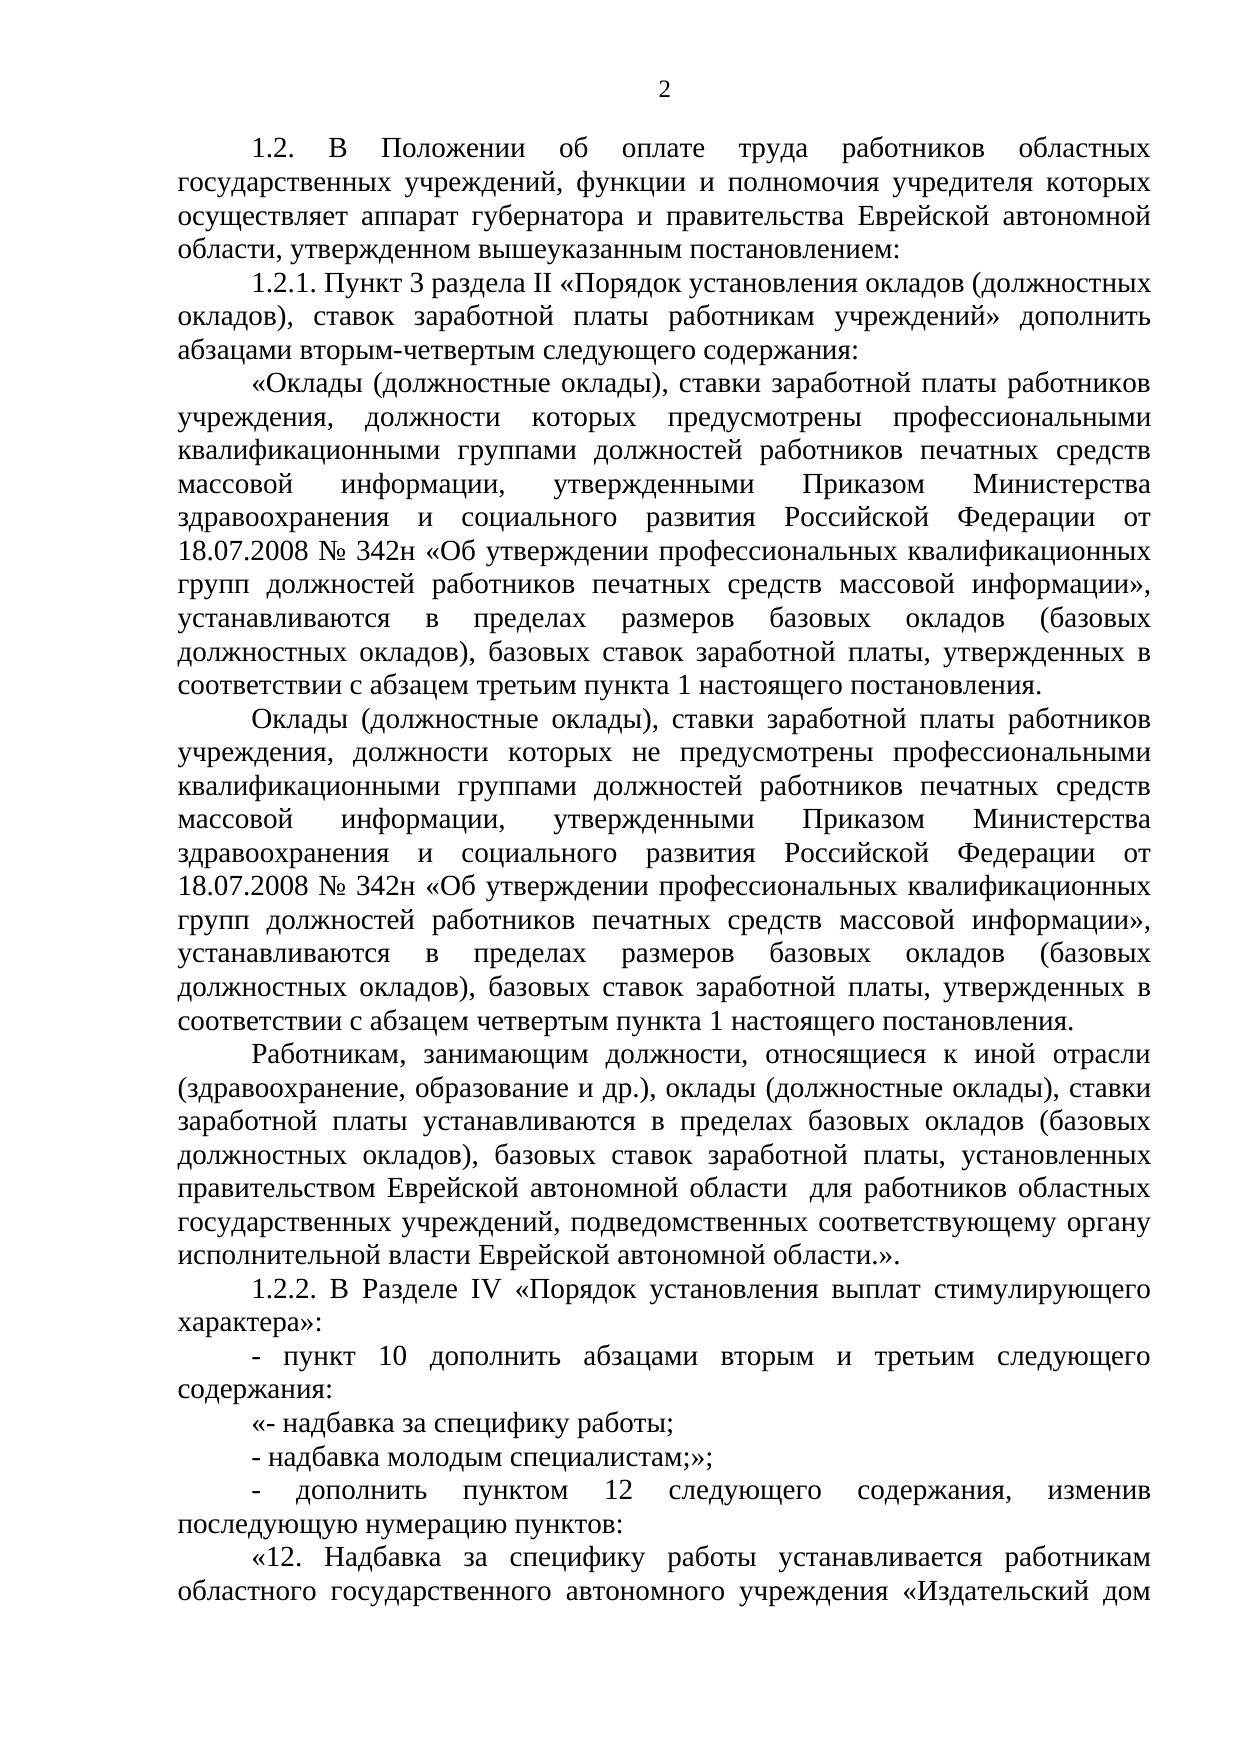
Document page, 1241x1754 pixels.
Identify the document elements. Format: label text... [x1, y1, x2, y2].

text - надбавка молодым специалистам;»; [177, 1439, 1152, 1472]
text 1.2. В Положении об оплате труда работников областных государственных учреждений, функции и полномочия учредителя которых осуществляет аппарат губернатора и правительства Еврейской автономной области, утвержденном вышеуказанным постановлением: [177, 131, 1152, 265]
text Оклады (должностные оклады), ставки заработной платы работников учреждения, должности которых не предусмотрены профессиональными квалификационными группами должностей работников печатных средств массовой информации, утвержденными Приказом Министерства здравоохранения и социального развития Российской Федерации от 18.07.2008 № 342н «Об утверждении профессиональных квалификационных групп должностей работников печатных средств массовой информации», устанавливаются в пределах размеров базовых окладов (базовых должностных окладов), базовых ставок заработной платы, утвержденных в соответствии с абзацем четвертым пункта 1 настоящего постановления. [177, 701, 1152, 1036]
text - дополнить пунктом 12 следующего содержания, изменив последующую нумерацию пунктов: [177, 1472, 1152, 1539]
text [177, 1539, 1152, 1606]
text «- надбавка за специфику работы; [177, 1405, 1152, 1439]
text «Оклады (должностные оклады), ставки заработной платы работников учреждения, должности которых предусмотрены профессиональными квалификационными группами должностей работников печатных средств массовой информации, утвержденными Приказом Министерства здравоохранения и социального развития Российской Федерации от 18.07.2008 № 342н «Об утверждении профессиональных квалификационных групп должностей работников печатных средств массовой информации», устанавливаются в пределах размеров базовых окладов (базовых должностных окладов), базовых ставок заработной платы, утвержденных в соответствии с абзацем третьим пункта 1 настоящего постановления. [177, 365, 1152, 701]
text 1.2.1. Пункт 3 раздела II «Порядок установления окладов (должностных окладов), ставок заработной платы работникам учреждений» дополнить абзацами вторым-четвертым следующего содержания: [177, 265, 1152, 365]
text - пункт 10 дополнить абзацами вторым и третьим следующего содержания: [177, 1338, 1152, 1405]
text 1.2.2. В Разделе IV «Порядок установления выплат стимулирующего характера»: [177, 1271, 1152, 1338]
text Работникам, занимающим должности, относящиеся к иной отрасли (здравоохранение, образование и др.), оклады (должностные оклады), ставки заработной платы устанавливаются в пределах базовых окладов (базовых должностных окладов), базовых ставок заработной платы, установленных правительством Еврейской автономной области для работников областных государственных учреждений, подведомственных соответствующему органу исполнительной власти Еврейской автономной области.». [177, 1036, 1152, 1271]
